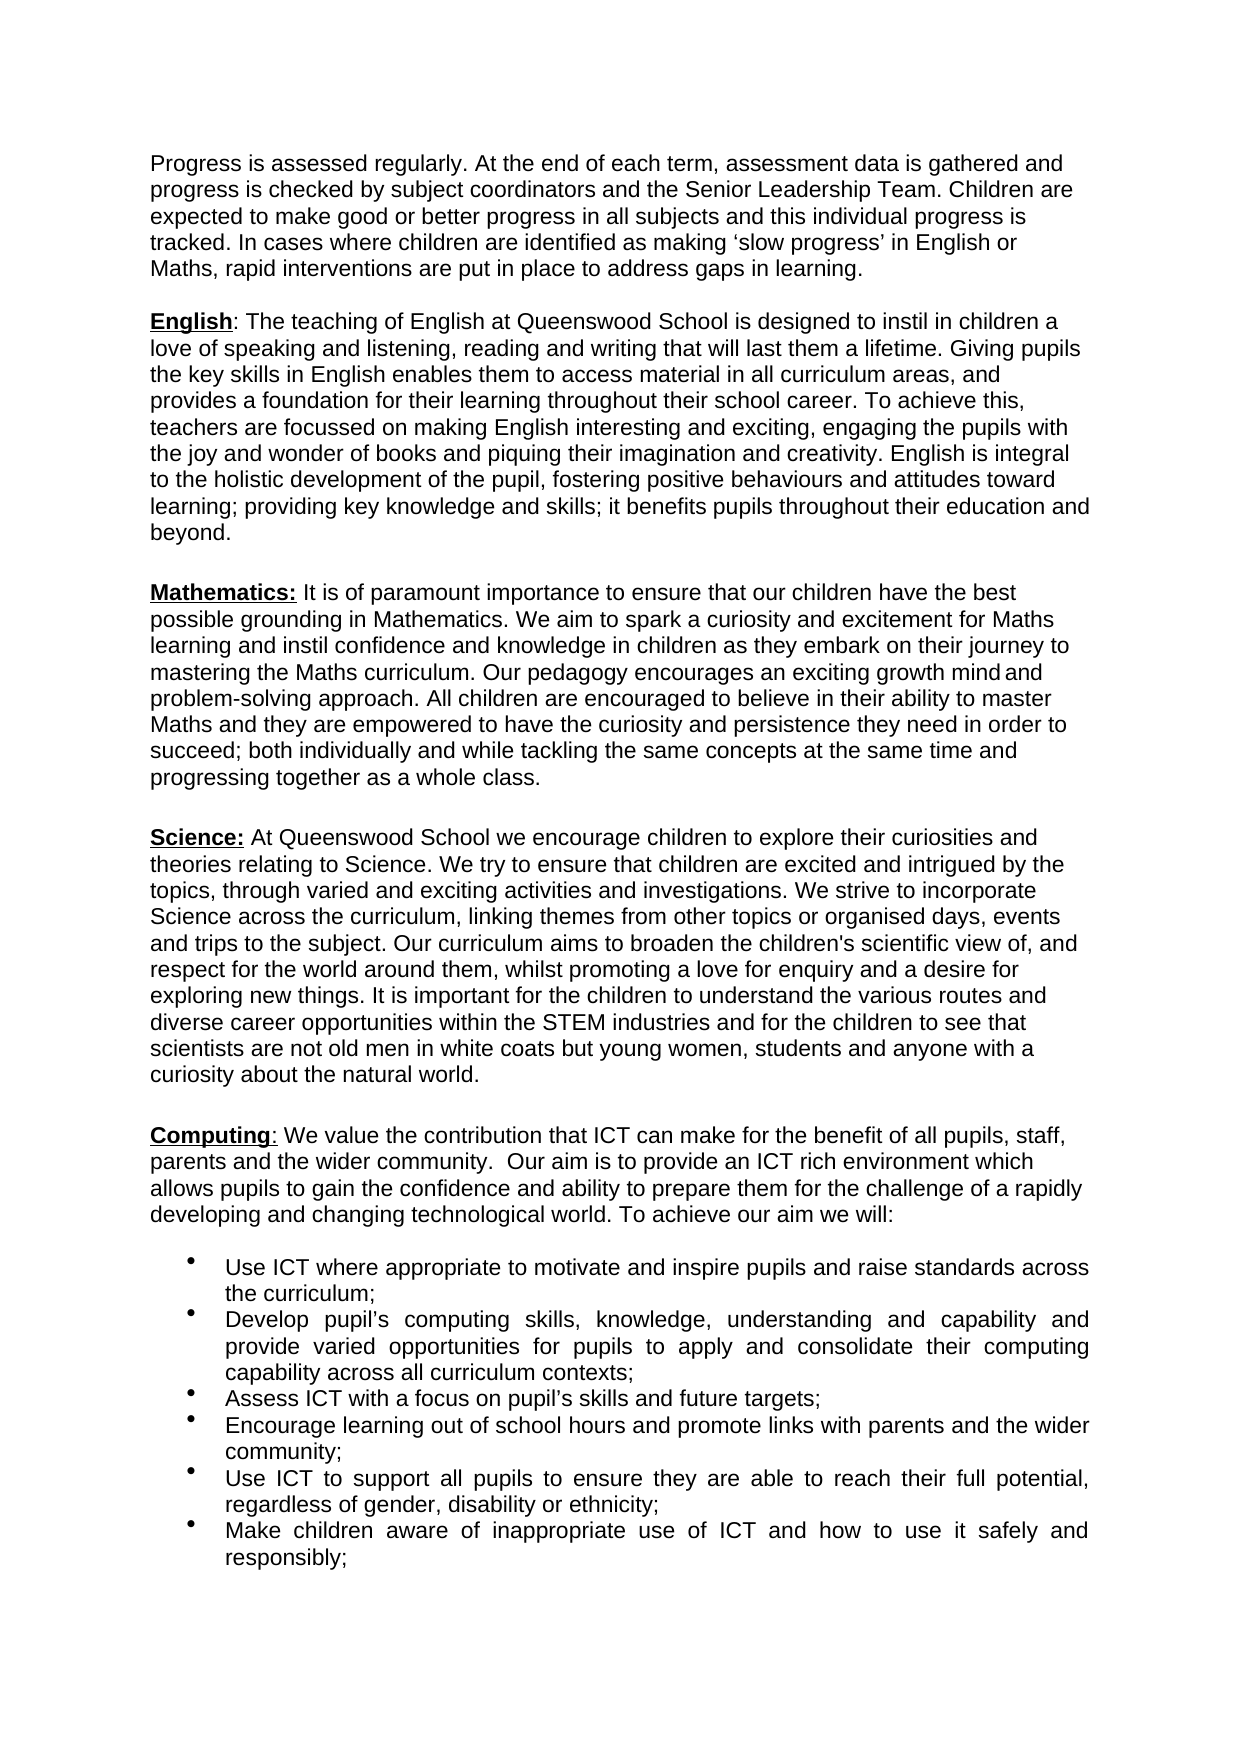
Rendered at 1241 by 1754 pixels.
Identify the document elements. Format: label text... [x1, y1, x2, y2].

list Use ICT where appropriate to motivate and inspire pupils and raise standards across the curriculum; [187, 1254, 1090, 1306]
list Develop pupil’s computing skills, knowledge, understanding and capability and provide varied opportunities for pupils to apply and consolidate their computing capability across all curriculum contexts; [187, 1306, 1090, 1385]
text Progress is assessed regularly. At the end of each term, assessment data is gathered and progress is checked by subject coordinators and the Senior Leadership Team. Children are expected to make good or better progress in all subjects and this individual progress is tracked. In cases where children are identified as making ‘slow progress’ in English or Maths, rapid interventions are put in place to address gaps in learning. [150, 150, 1090, 282]
text English: The teaching of English at Queenswood School is designed to instil in children a love of speaking and listening, reading and writing that will last them a lifetime. Giving pupils the key skills in English enables them to access material in all curriculum areas, and provides a foundation for their learning throughout their school career. To achieve this, teachers are focussed on making English interesting and exciting, engaging the pupils with the joy and wonder of books and piquing their imagination and creativity. English is integral to the holistic development of the pupil, fostering positive behaviours and attitudes toward learning; providing key knowledge and skills; it benefits pupils throughout their education and beyond. [150, 308, 1090, 545]
list Assess ICT with a focus on pupil’s skills and future targets; [187, 1385, 1090, 1412]
list Make children aware of inappropriate use of ICT and how to use it safely and responsibly; [187, 1517, 1090, 1570]
text Mathematics: It is of paramount importance to ensure that our children have the best possible grounding in Mathematics. We aim to spark a curiosity and excitement for Maths learning and instil confidence and knowledge in children as they embark on their journey to mastering the Maths curriculum. Our pedagogy encourages an exciting growth mind and problem-solving approach. All children are encouraged to believe in their ability to master Maths and they are empowered to have the curiosity and persistence they need in order to succeed; both individually and while tackling the same concepts at the same time and progressing together as a whole class. [150, 579, 1090, 790]
list Encourage learning out of school hours and promote links with parents and the wider community; [187, 1412, 1090, 1464]
list Use ICT to support all pupils to ensure they are able to reach their full potential, regardless of gender, disability or ethnicity; [187, 1464, 1090, 1517]
text Computing: We value the contribution that ICT can make for the benefit of all pupils, staff, parents and the wider community. Our aim is to provide an ICT rich environment which allows pupils to gain the confidence and ability to prepare them for the challenge of a rapidly developing and changing technological world. To achieve our aim we will: [150, 1122, 1090, 1227]
text Science: At Queenswood School we encourage children to explore their curiosities and theories relating to Science. We try to ensure that children are excited and intrigued by the topics, through varied and exciting activities and investigations. We strive to incorporate Science across the curriculum, linking themes from other topics or organised days, events and trips to the subject. Our curriculum aims to broaden the children's scientific view of, and respect for the world around them, whilst promoting a love for enquiry and a desire for exploring new things. It is important for the children to understand the various routes and diverse career opportunities within the STEM industries and for the children to see that scientists are not old men in white coats but young women, students and anyone with a curiosity about the natural world. [150, 824, 1090, 1088]
